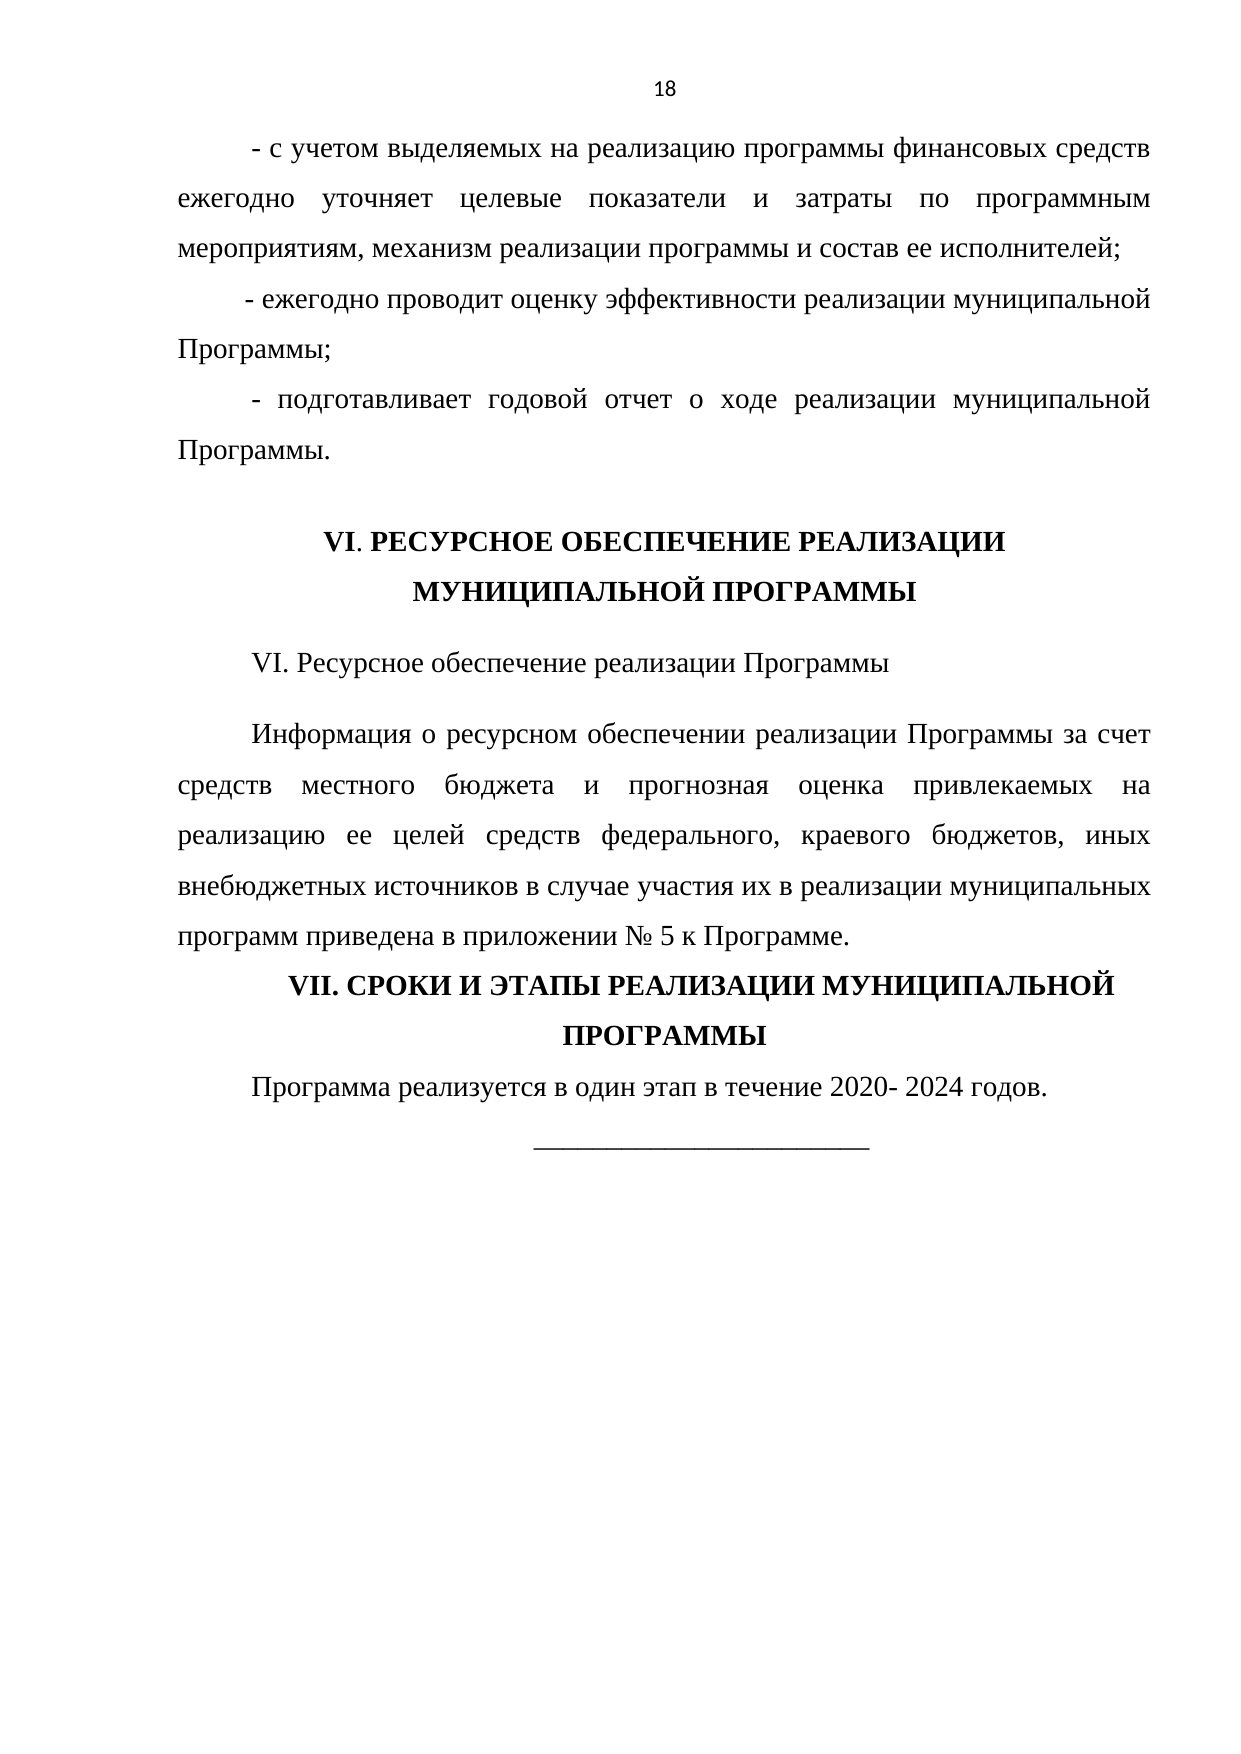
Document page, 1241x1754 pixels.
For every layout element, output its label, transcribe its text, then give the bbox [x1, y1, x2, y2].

text - подготавливает годовой отчет о ходе реализации муниципальной Программы. [177, 381, 1152, 465]
text - с учетом выделяемых на реализацию программы финансовых средств ежегодно уточняет целевые показатели и затраты по программным мероприятиям, механизм реализации программы и состав ее исполнителей; [177, 130, 1152, 264]
text - ежегодно проводит оценку эффективности реализации муниципальной Программы; [177, 281, 1152, 365]
text Информация о ресурсном обеспечении реализации Программы за счет средств местного бюджета и прогнозная оценка привлекаемых на реализацию ее целей средств федерального, краевого бюджетов, иных внебюджетных источников в случае участия их в реализации муниципальных программ приведена в приложении № 5 к Программе. [177, 717, 1152, 951]
text Программа реализуется в один этап в течение 2020- 2024 годов. [177, 1069, 1152, 1102]
text VI. Ресурсное обеспечение реализации Программы [177, 646, 1152, 679]
text VI. РЕСУРСНОЕ ОБЕСПЕЧЕНИЕ РЕАЛИЗАЦИИ МУНИЦИПАЛЬНОЙ ПРОГРАММЫ [177, 524, 1152, 608]
text _______________________ [177, 1119, 1152, 1153]
text VII. СРОКИ И ЭТАПЫ РЕАЛИЗАЦИИ МУНИЦИПАЛЬНОЙ ПРОГРАММЫ [177, 968, 1152, 1052]
